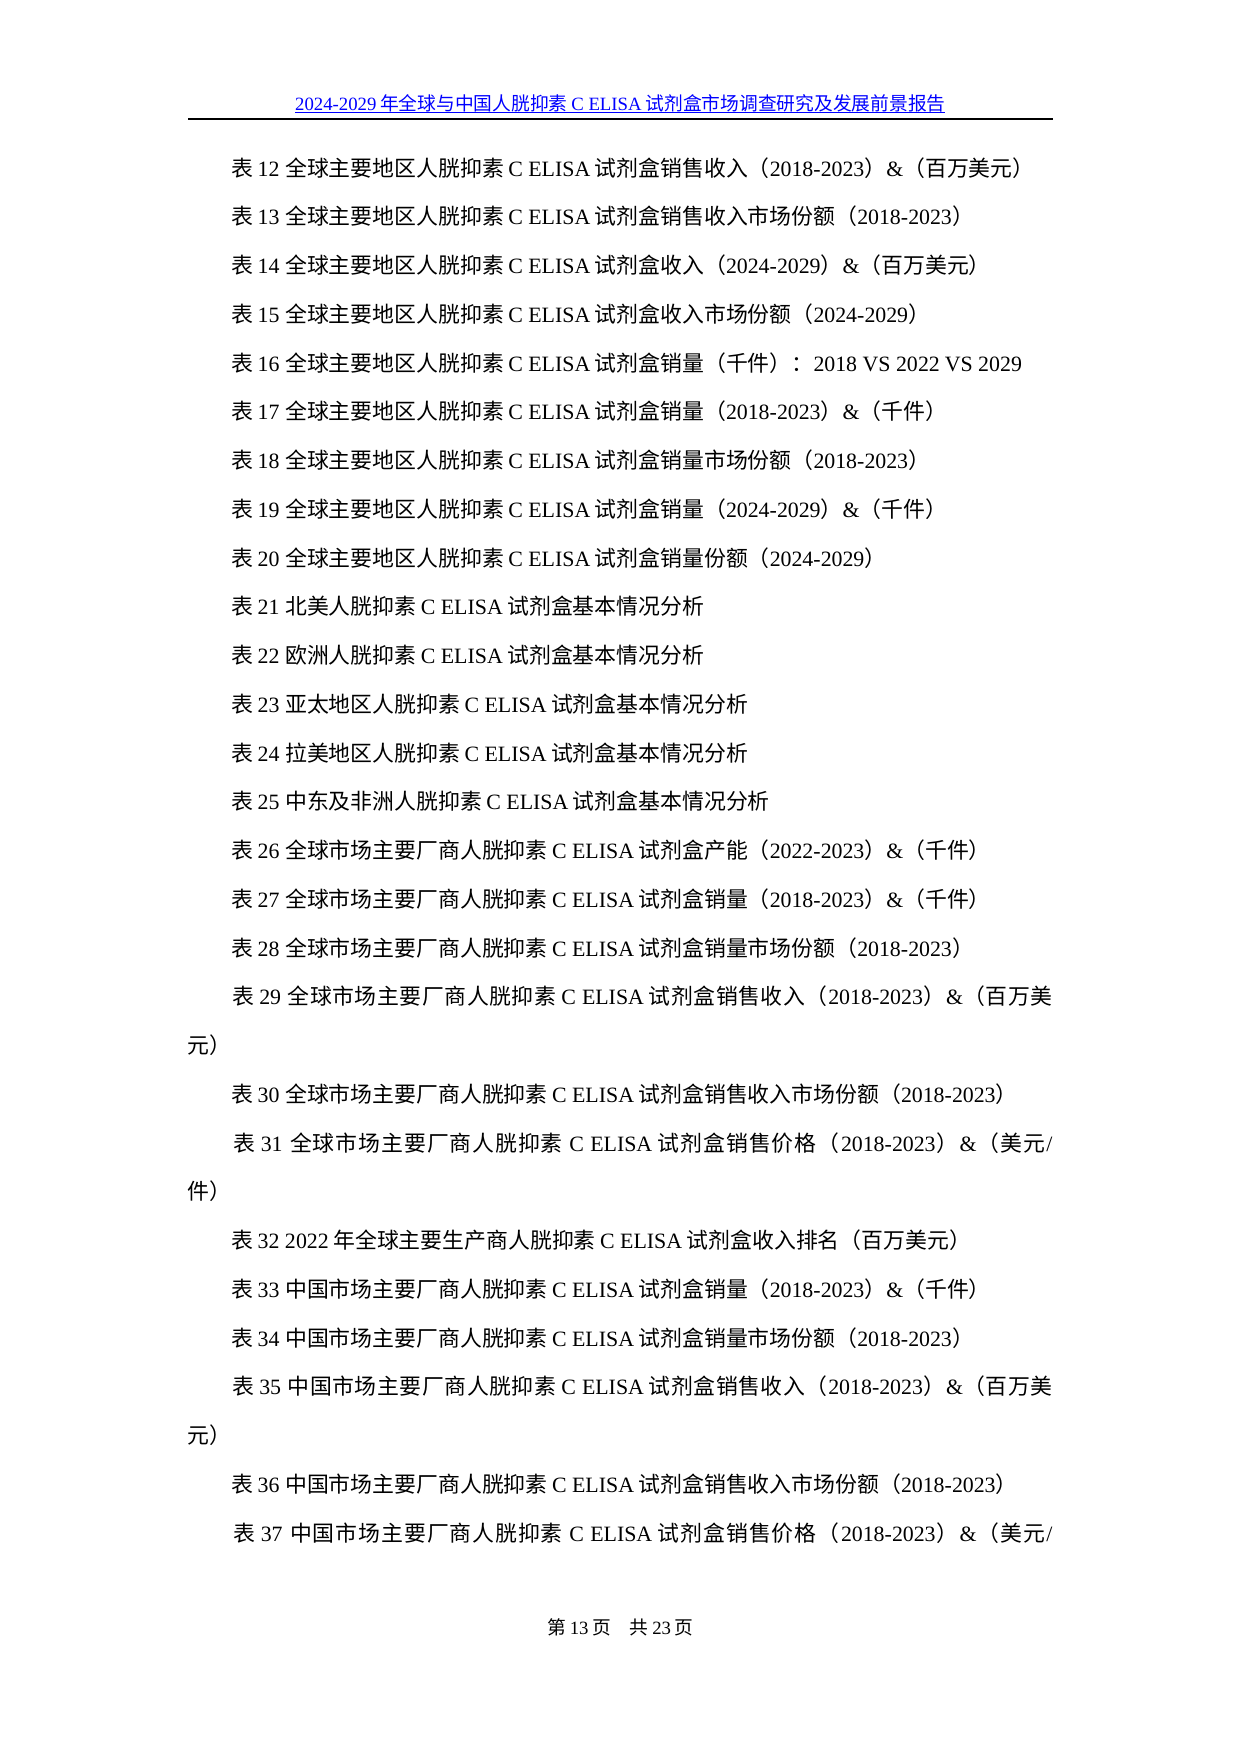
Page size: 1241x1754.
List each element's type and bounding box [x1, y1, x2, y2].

text [187, 150, 1053, 1548]
